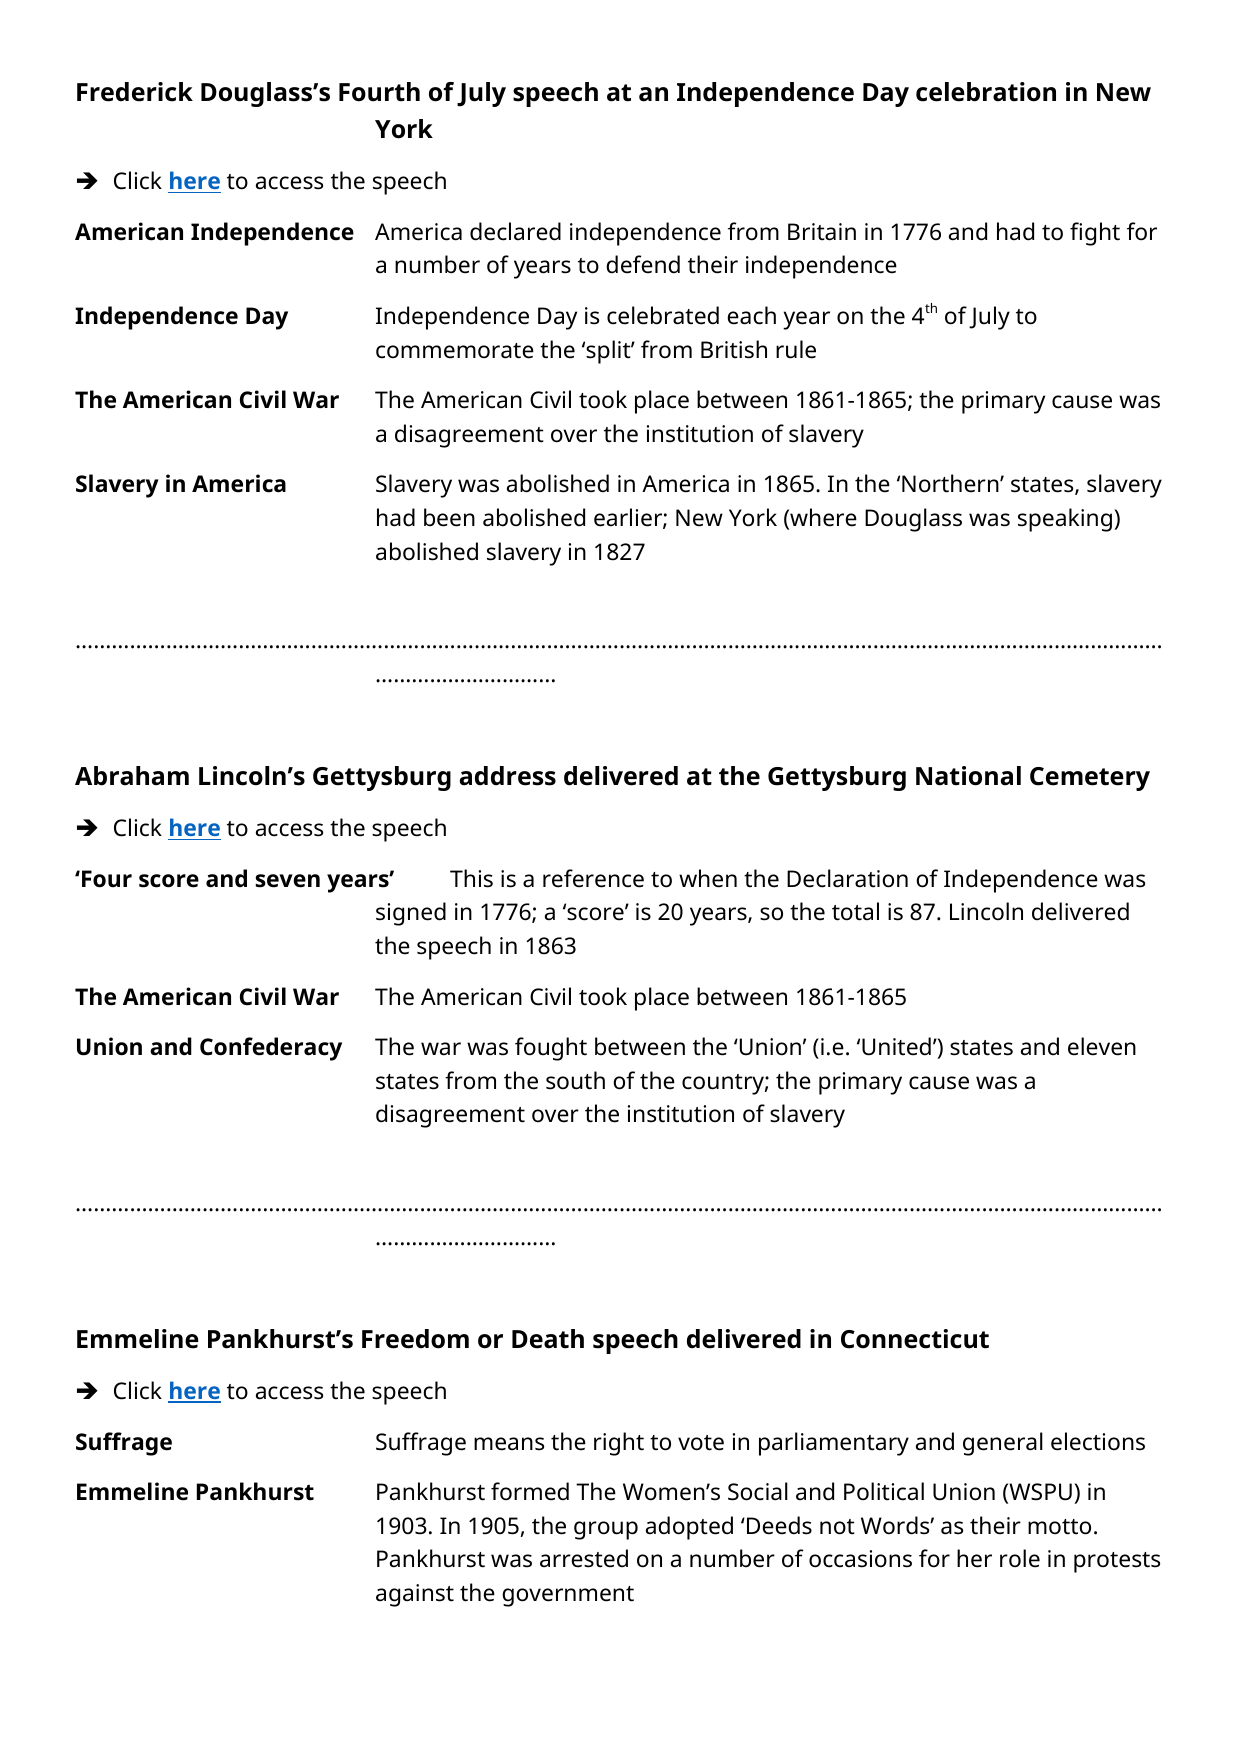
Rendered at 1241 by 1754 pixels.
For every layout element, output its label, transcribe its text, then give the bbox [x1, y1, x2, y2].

list Click here to access the speech [75, 165, 1165, 196]
list Click here to access the speech [75, 1375, 1165, 1406]
text Union and Confederacy The war was fought between the ‘Union’ (i.e. ‘United’) states and eleven states from the south of the country; the primary cause was a disagreement over the institution of slavery [75, 1031, 1165, 1130]
text Independence Day Independence Day is celebrated each year on the 4th of July to commemorate the ‘split’ from British rule [75, 300, 1165, 365]
list Click here to access the speech [75, 812, 1165, 843]
text ………………………………………………………………………………………………………………………………………………………………………………………… [75, 624, 1165, 689]
text The American Civil War The American Civil took place between 1861-1865 [75, 981, 1165, 1012]
text Emmeline Pankhurst’s Freedom or Death speech delivered in Connecticut [75, 1322, 1165, 1356]
text Emmeline Pankhurst Pankhurst formed The Women’s Social and Political Union (WSPU) in 1903. In 1905, the group adopted ‘Deeds not Words’ as their motto. Pankhurst was arrested on a number of occasions for her role in protests against the government [75, 1476, 1165, 1608]
text Abraham Lincoln’s Gettysburg address delivered at the Gettysburg National Cemetery [75, 759, 1165, 793]
text Slavery in America Slavery was abolished in America in 1865. In the ‘Northern’ states, slavery had been abolished earlier; New York (where Douglass was speaking) abolished slavery in 1827 [75, 468, 1165, 567]
text ‘Four score and seven years’ This is a reference to when the Declaration of Independence was signed in 1776; a ‘score’ is 20 years, so the total is 87. Lincoln delivered the speech in 1863 [75, 863, 1165, 961]
text Frederick Douglass’s Fourth of July speech at an Independence Day celebration in New York [75, 75, 1165, 146]
text American Independence America declared independence from Britain in 1776 and had to fight for a number of years to defend their independence [75, 216, 1165, 281]
text ………………………………………………………………………………………………………………………………………………………………………………………… [75, 1187, 1165, 1252]
text Suffrage Suffrage means the right to vote in parliamentary and general elections [75, 1425, 1165, 1457]
text The American Civil War The American Civil took place between 1861-1865; the primary cause was a disagreement over the institution of slavery [75, 384, 1165, 449]
